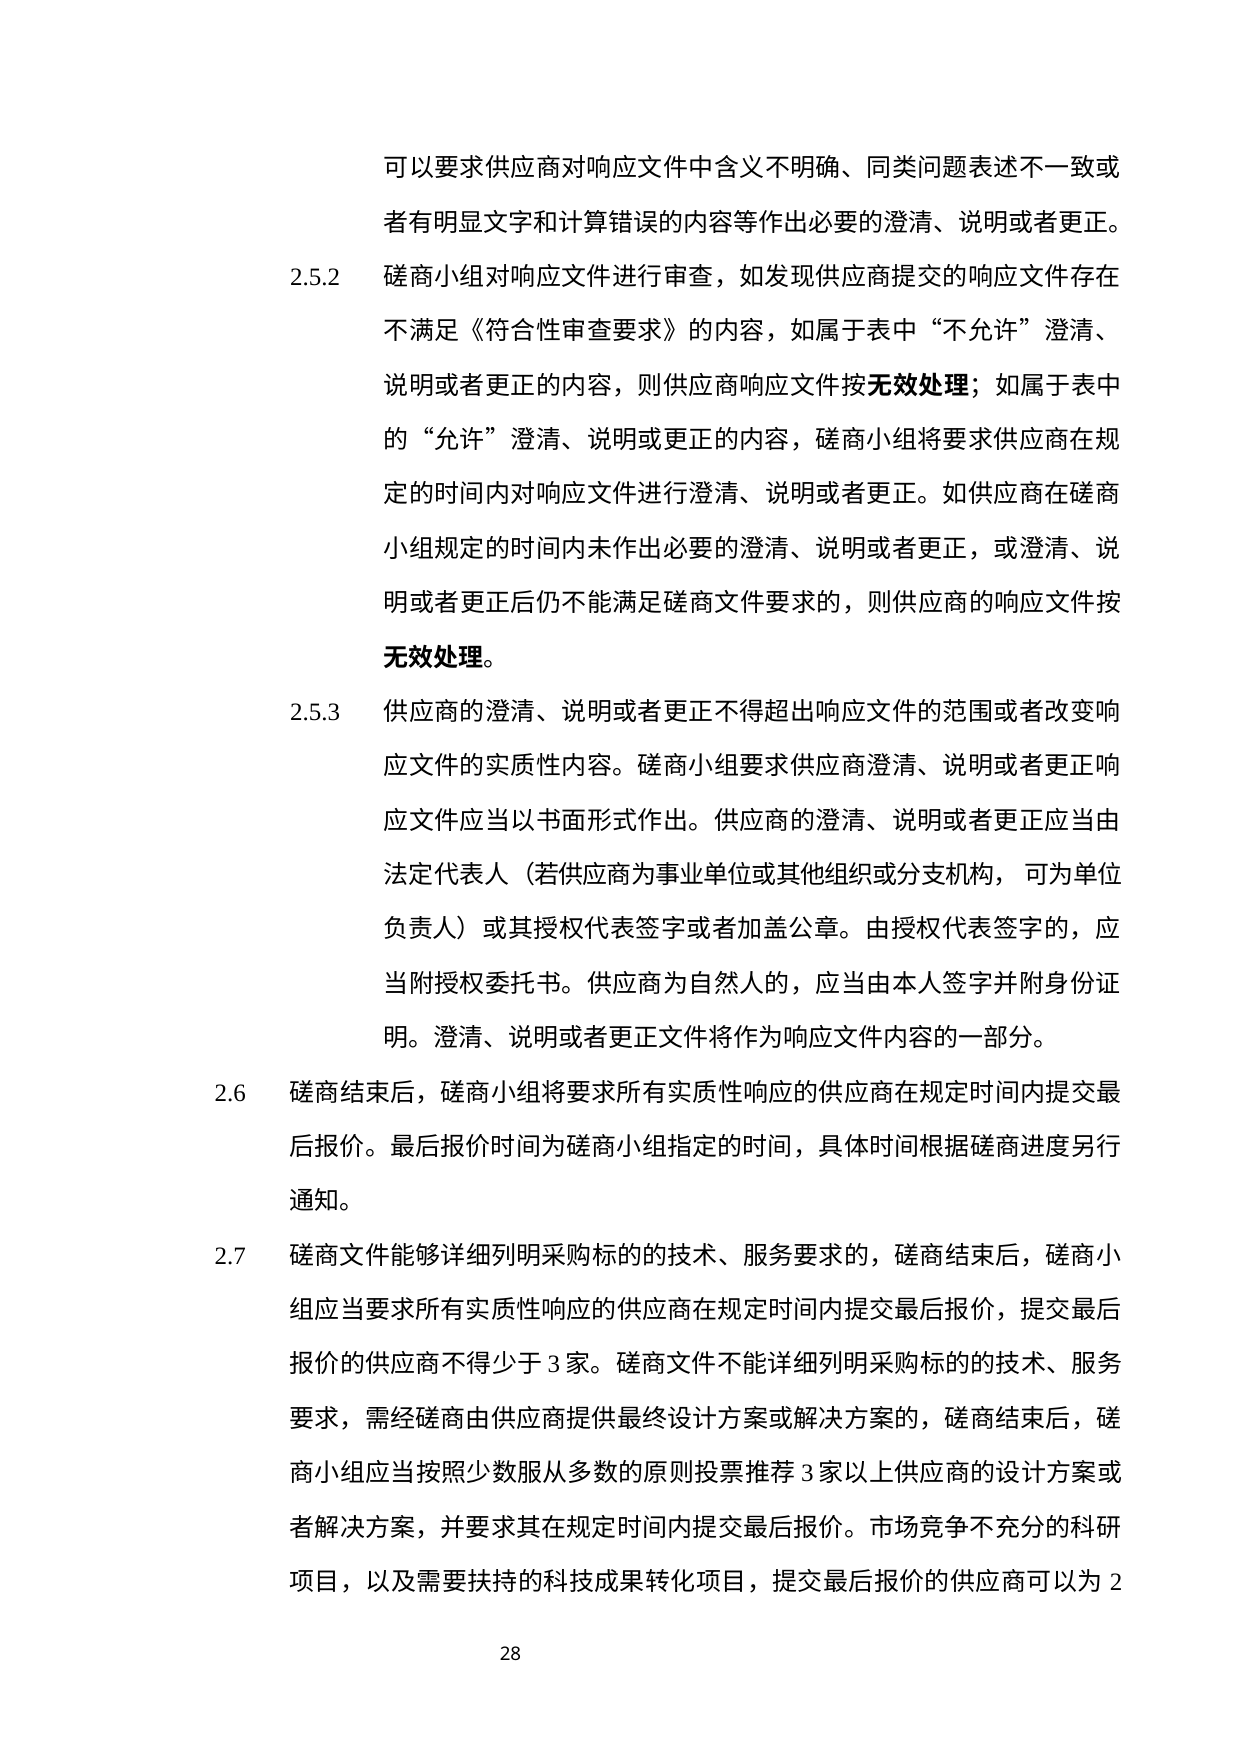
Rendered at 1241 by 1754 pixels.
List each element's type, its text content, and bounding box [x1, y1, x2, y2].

list 磋商小组对响应文件进行审查，如发现供应商提交的响应文件存在不满足《符合性审查要求》的内容，如属于表中“不允许”澄清、说明或者更正的内容，则供应商响应文件按无效处理；如属于表中的“允许”澄清、说明或更正的内容，磋商小组将要求供应商在规定的时间内对响应文件进行澄清、说明或者更正。如供应商在磋商小组规定的时间内未作出必要的澄清、说明或者更正，或澄清、说明或者更正后仍不能满足磋商文件要求的，则供应商的响应文件按无效处理。 [290, 256, 1122, 673]
list 供应商的澄清、说明或者更正不得超出响应文件的范围或者改变响应文件的实质性内容。磋商小组要求供应商澄清、说明或者更正响应文件应当以书面形式作出。供应商的澄清、说明或者更正应当由法定代表人（若供应商为事业单位或其他组织或分支机构， 可为单位负责人）或其授权代表签字或者加盖公章。由授权代表签字的，应当附授权委托书。供应商为自然人的，应当由本人签字并附身份证明。澄清、说明或者更正文件将作为响应文件内容的一部分。 [290, 691, 1122, 1054]
list 磋商结束后，磋商小组将要求所有实质性响应的供应商在规定时间内提交最后报价。最后报价时间为磋商小组指定的时间，具体时间根据磋商进度另行通知。 [214, 1072, 1122, 1217]
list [290, 148, 1122, 238]
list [214, 1235, 1122, 1598]
